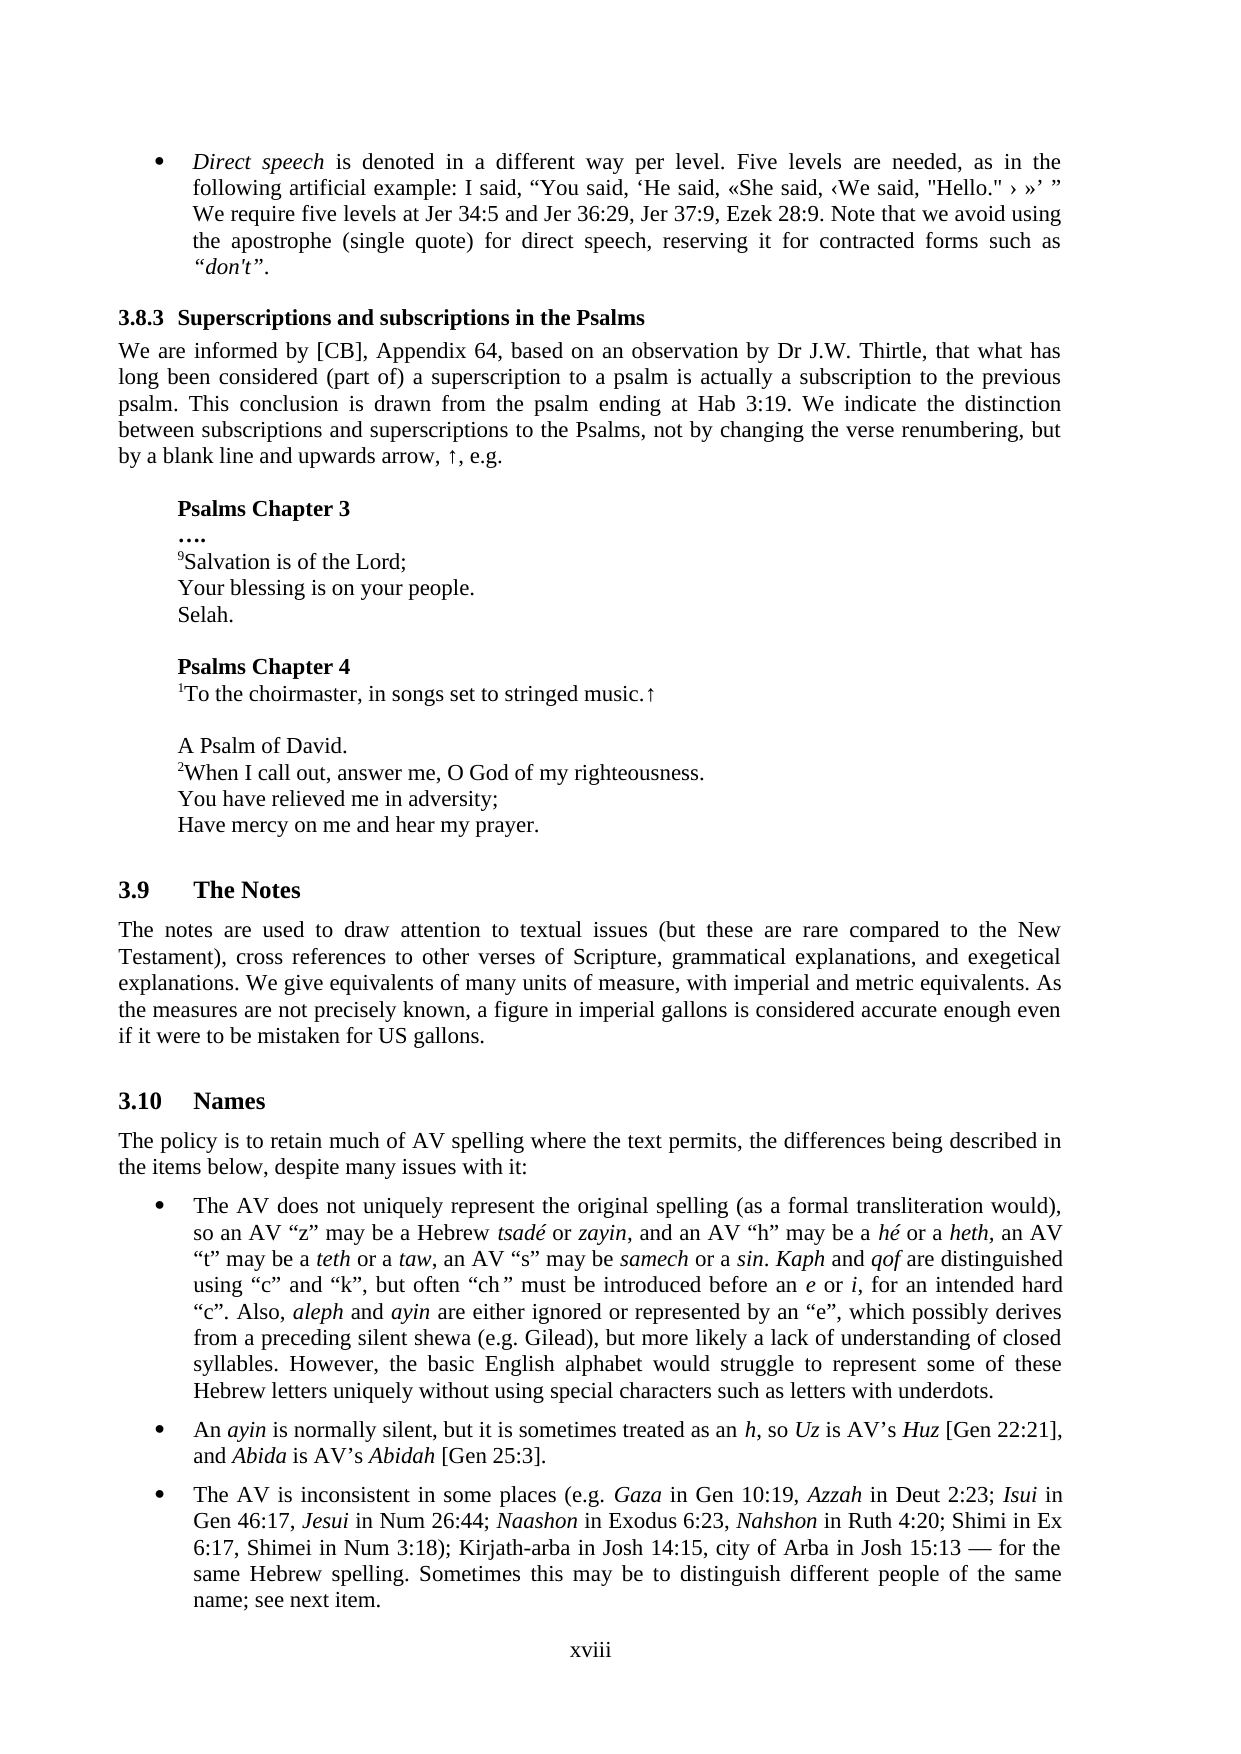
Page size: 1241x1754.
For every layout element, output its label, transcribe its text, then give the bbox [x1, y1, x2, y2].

text The notes are used to draw attention to textual issues (but these are rare compared to the New Testament), cross references to other verses of Scripture, grammatical explanations, and exegetical explanations. We give equivalents of many units of measure, with imperial and metric equivalents. As the measures are not precisely known, a figure in imperial gallons is considered accurate enough even if it were to be mistaken for US gallons. [118, 917, 1063, 1048]
list The AV does not uniquely represent the original spelling (as a formal transliteration would), so an AV “z” may be a Hebrew tsadé or zayin, and an AV “h” may be a hé or a heth, an AV “t” may be a teth or a taw, an AV “s” may be samech or a sin. Kaph and qof are distinguished using “c” and “k”, but often “ch” must be introduced before an e or i, for an intended hard “c”. Also, aleph and ayin are either ignored or represented by an “e”, which possibly derives from a preceding silent shewa (e.g. Gilead), but more likely a lack of understanding of closed syllables. However, the basic English alphabet would struggle to represent some of these Hebrew letters uniquely without using special characters such as letters with underdots. [156, 1192, 1063, 1403]
text Psalms Chapter 3 [177, 495, 1063, 522]
subtitle The Notes [118, 875, 1063, 904]
text Psalms Chapter 4 [177, 653, 1063, 680]
text You have relieved me in adversity; [177, 785, 1063, 811]
list Direct speech is denoted in a different way per level. Five levels are needed, as in the following artificial example: I said, “You said, ‘He said, «She said, ‹We said, "Hello." › »’ ” We require five levels at Jer 34:5 and Jer 36:29, Jer 37:9, Ezek 28:9. Note that we avoid using the apostrophe (single quote) for direct speech, reserving it for contracted forms such as “don't”. [155, 148, 1063, 279]
text We are informed by [CB], Appendix 64, based on an observation by Dr J.W. Thirtle, that what has long been considered (part of) a superscription to a psalm is actually a subscription to the previous psalm. This conclusion is drawn from the psalm ending at Hab 3:19. We indicate the distinction between subscriptions and superscriptions to the Psalms, not by changing the verse renumbering, but by a blank line and upwards arrow, ↑, e.g. [118, 337, 1063, 469]
text 9Salvation is of the Lord; [177, 548, 1063, 574]
subtitle Superscriptions and subscriptions in the Psalms [118, 304, 1063, 331]
text Your blessing is on your people. [177, 574, 1063, 601]
text The policy is to retain much of AV spelling where the text permits, the differences being described in the items below, despite many issues with it: [118, 1127, 1063, 1180]
list The AV is inconsistent in some places (e.g. Gaza in Gen 10:19, Azzah in Deut 2:23; Isui in Gen 46:17, Jesui in Num 26:44; Naashon in Exodus 6:23, Nahshon in Ruth 4:20; Shimi in Ex 6:17, Shimei in Num 3:18); Kirjath-arba in Josh 14:15, city of Arba in Josh 15:13 — for the same Hebrew spelling. Sometimes this may be to distinguish different people of the same name; see next item. [156, 1481, 1063, 1613]
text …. [177, 522, 1063, 548]
text Have mercy on me and hear my prayer. [177, 811, 1063, 838]
text 1To the choirmaster, in songs set to stringed music.↑ A Psalm of David. [177, 680, 1063, 759]
subtitle Names [118, 1086, 1063, 1114]
text Selah. [177, 601, 1063, 627]
text 2When I call out, answer me, O God of my righteousness. [177, 759, 1063, 785]
list An ayin is normally silent, but it is sometimes treated as an h, so Uz is AV’s Huz [Gen 22:21], and Abida is AV’s Abidah [Gen 25:3]. [156, 1416, 1063, 1468]
